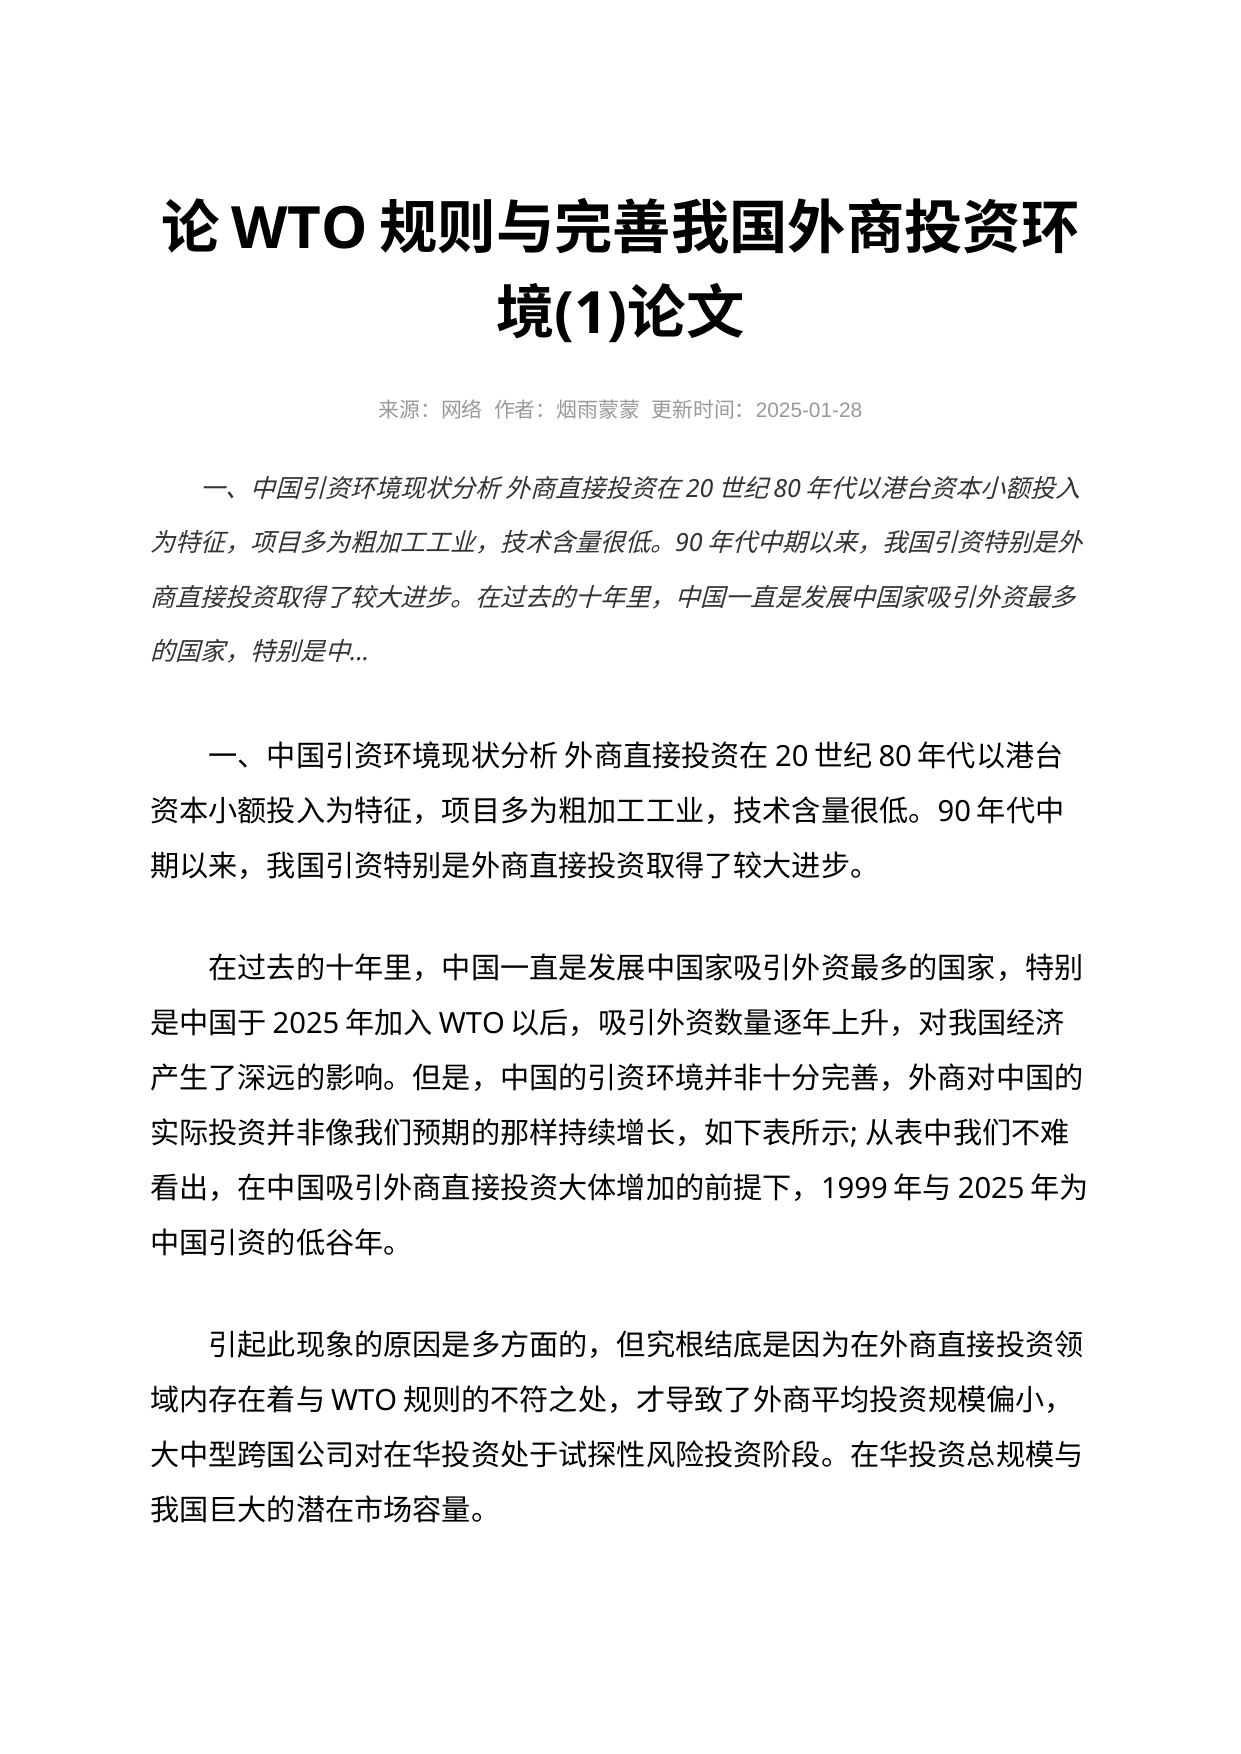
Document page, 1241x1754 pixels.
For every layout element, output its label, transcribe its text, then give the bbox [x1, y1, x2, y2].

text 在过去的十年里，中国一直是发展中国家吸引外资最多的国家，特别是中国于2025年加入WTO以后，吸引外资数量逐年上升，对我国经济产生了深远的影响。但是，中国的引资环境并非十分完善，外商对中国的实际投资并非像我们预期的那样持续增长，如下表所示; 从表中我们不难看出，在中国吸引外商直接投资大体增加的前提下，1999年与2025年为中国引资的低谷年。 [150, 945, 1090, 1262]
text 一、中国引资环境现状分析 外商直接投资在20世纪80年代以港台资本小额投入为特征，项目多为粗加工工业，技术含量很低。90年代中期以来，我国引资特别是外商直接投资取得了较大进步。 [150, 733, 1090, 885]
text 引起此现象的原因是多方面的，但究根结底是因为在外商直接投资领域内存在着与WTO规则的不符之处，才导致了外商平均投资规模偏小，大中型跨国公司对在华投资处于试探性风险投资阶段。在华投资总规模与我国巨大的潜在市场容量。 [150, 1321, 1090, 1528]
text 一、中国引资环境现状分析 外商直接投资在20世纪80年代以港台资本小额投入为特征，项目多为粗加工工业，技术含量很低。90年代中期以来，我国引资特别是外商直接投资取得了较大进步。在过去的十年里，中国一直是发展中国家吸引外资最多的国家，特别是中... [150, 468, 1090, 668]
text 来源：网络 作者：烟雨蒙蒙 更新时间：2025-01-28 [150, 398, 1090, 422]
subtitle 论WTO规则与完善我国外商投资环境(1)论文 [150, 181, 1090, 351]
